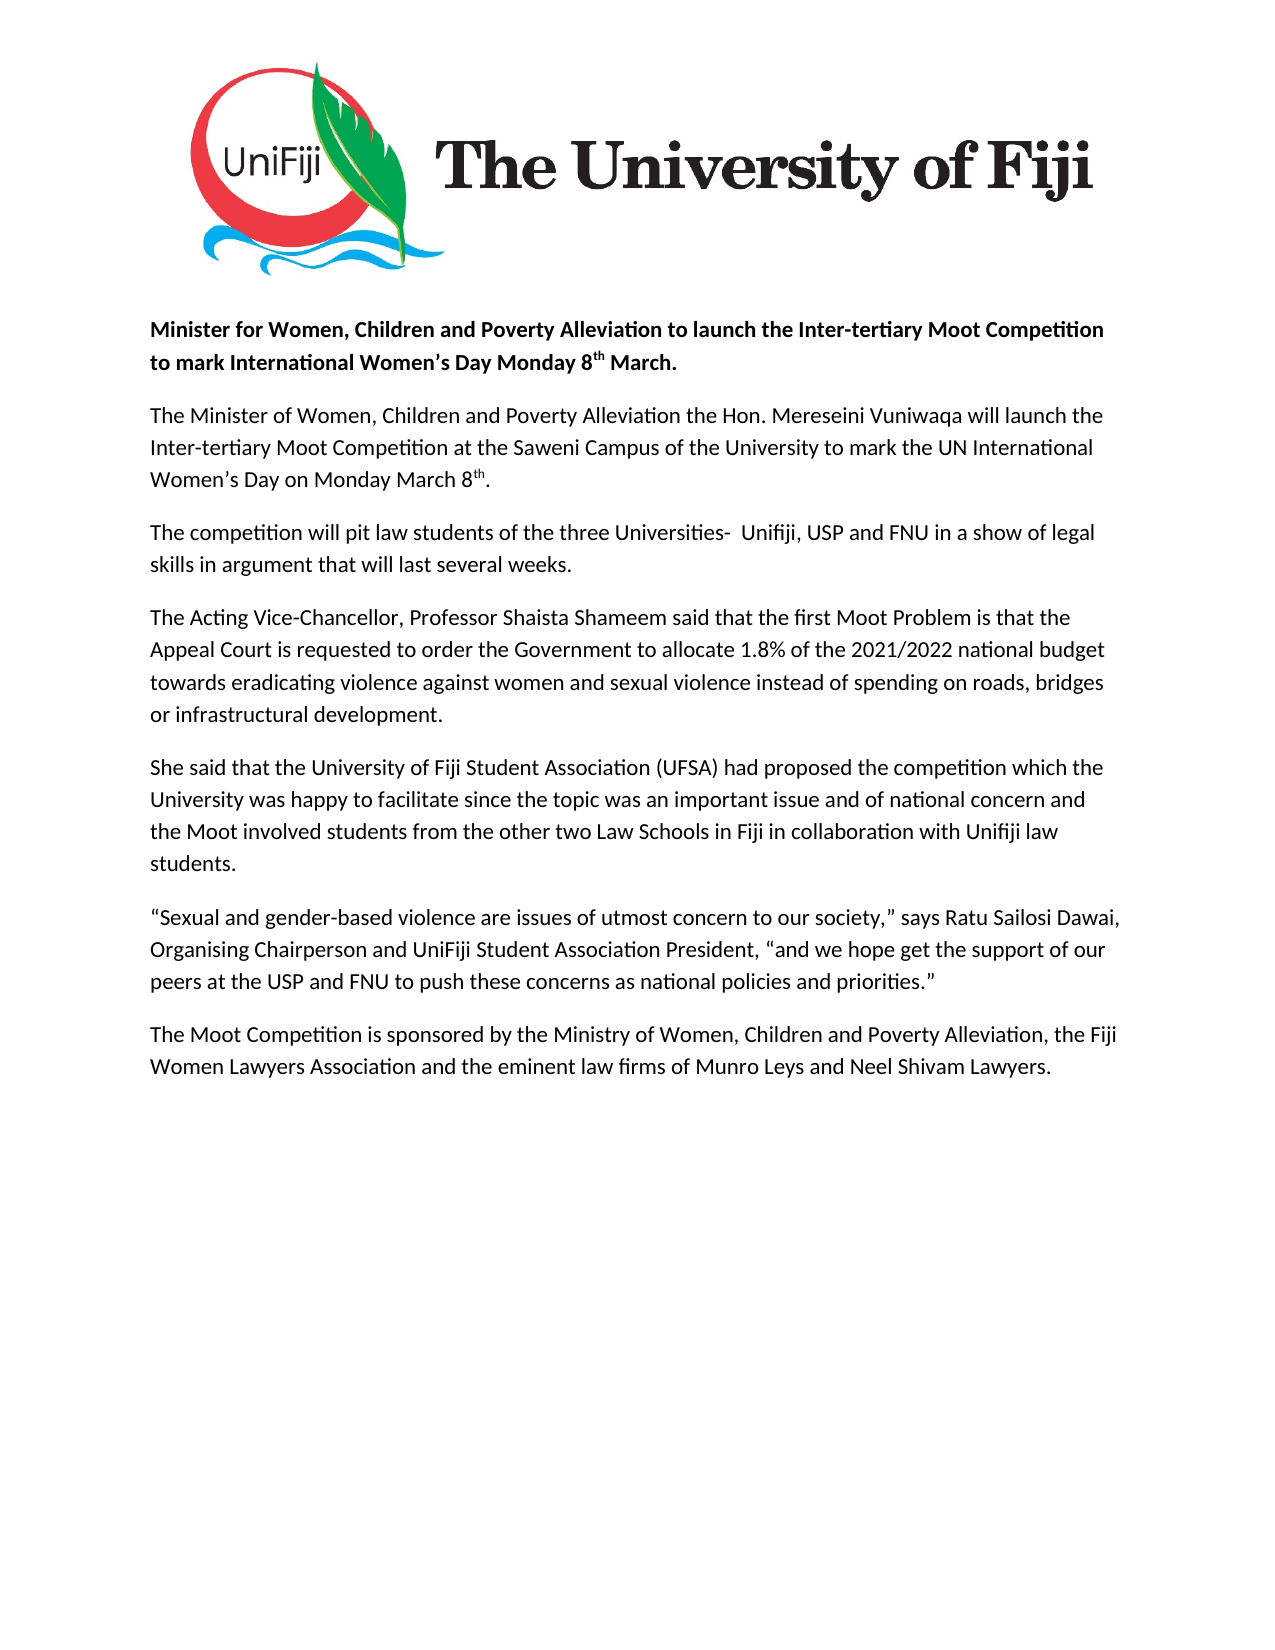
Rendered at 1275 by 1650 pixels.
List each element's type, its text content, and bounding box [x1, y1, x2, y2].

text She said that the University of Fiji Student Association (UFSA) had proposed the competition which the University was happy to facilitate since the topic was an important issue and of national concern and the Moot involved students from the other two Law Schools in Fiji in collaboration with Unifiji law students. [150, 753, 1125, 878]
picture [150, 46, 1124, 291]
text The competition will pit law students of the three Universities- Unifiji, USP and FNU in a show of legal skills in argument that will last several weeks. [150, 518, 1125, 578]
text “Sexual and gender-based violence are issues of utmost concern to our society,” says Ratu Sailosi Dawai, Organising Chairperson and UniFiji Student Association President, “and we hope get the support of our peers at the USP and FNU to push these concerns as national policies and priorities.” [150, 903, 1125, 995]
text The Acting Vice-Chancellor, Professor Shaista Shameem said that the first Moot Problem is that the Appeal Court is requested to order the Government to allocate 1.8% of the 2021/2022 national budget towards eradicating violence against women and sexual violence instead of spending on roads, bridges or infrastructural development. [150, 603, 1125, 728]
text The Moot Competition is sponsored by the Ministry of Women, Children and Poverty Alleviation, the Fiji Women Lawyers Association and the eminent law firms of Munro Leys and Neel Shivam Lawyers. [150, 1020, 1125, 1080]
text The Minister of Women, Children and Poverty Alleviation the Hon. Mereseini Vuniwaqa will launch the Inter-tertiary Moot Competition at the Saweni Campus of the University to mark the UN International Women’s Day on Monday March 8th. [150, 401, 1125, 493]
text Minister for Women, Children and Poverty Alleviation to launch the Inter-tertiary Moot Competition to mark International Women’s Day Monday 8th March. [150, 316, 1125, 376]
